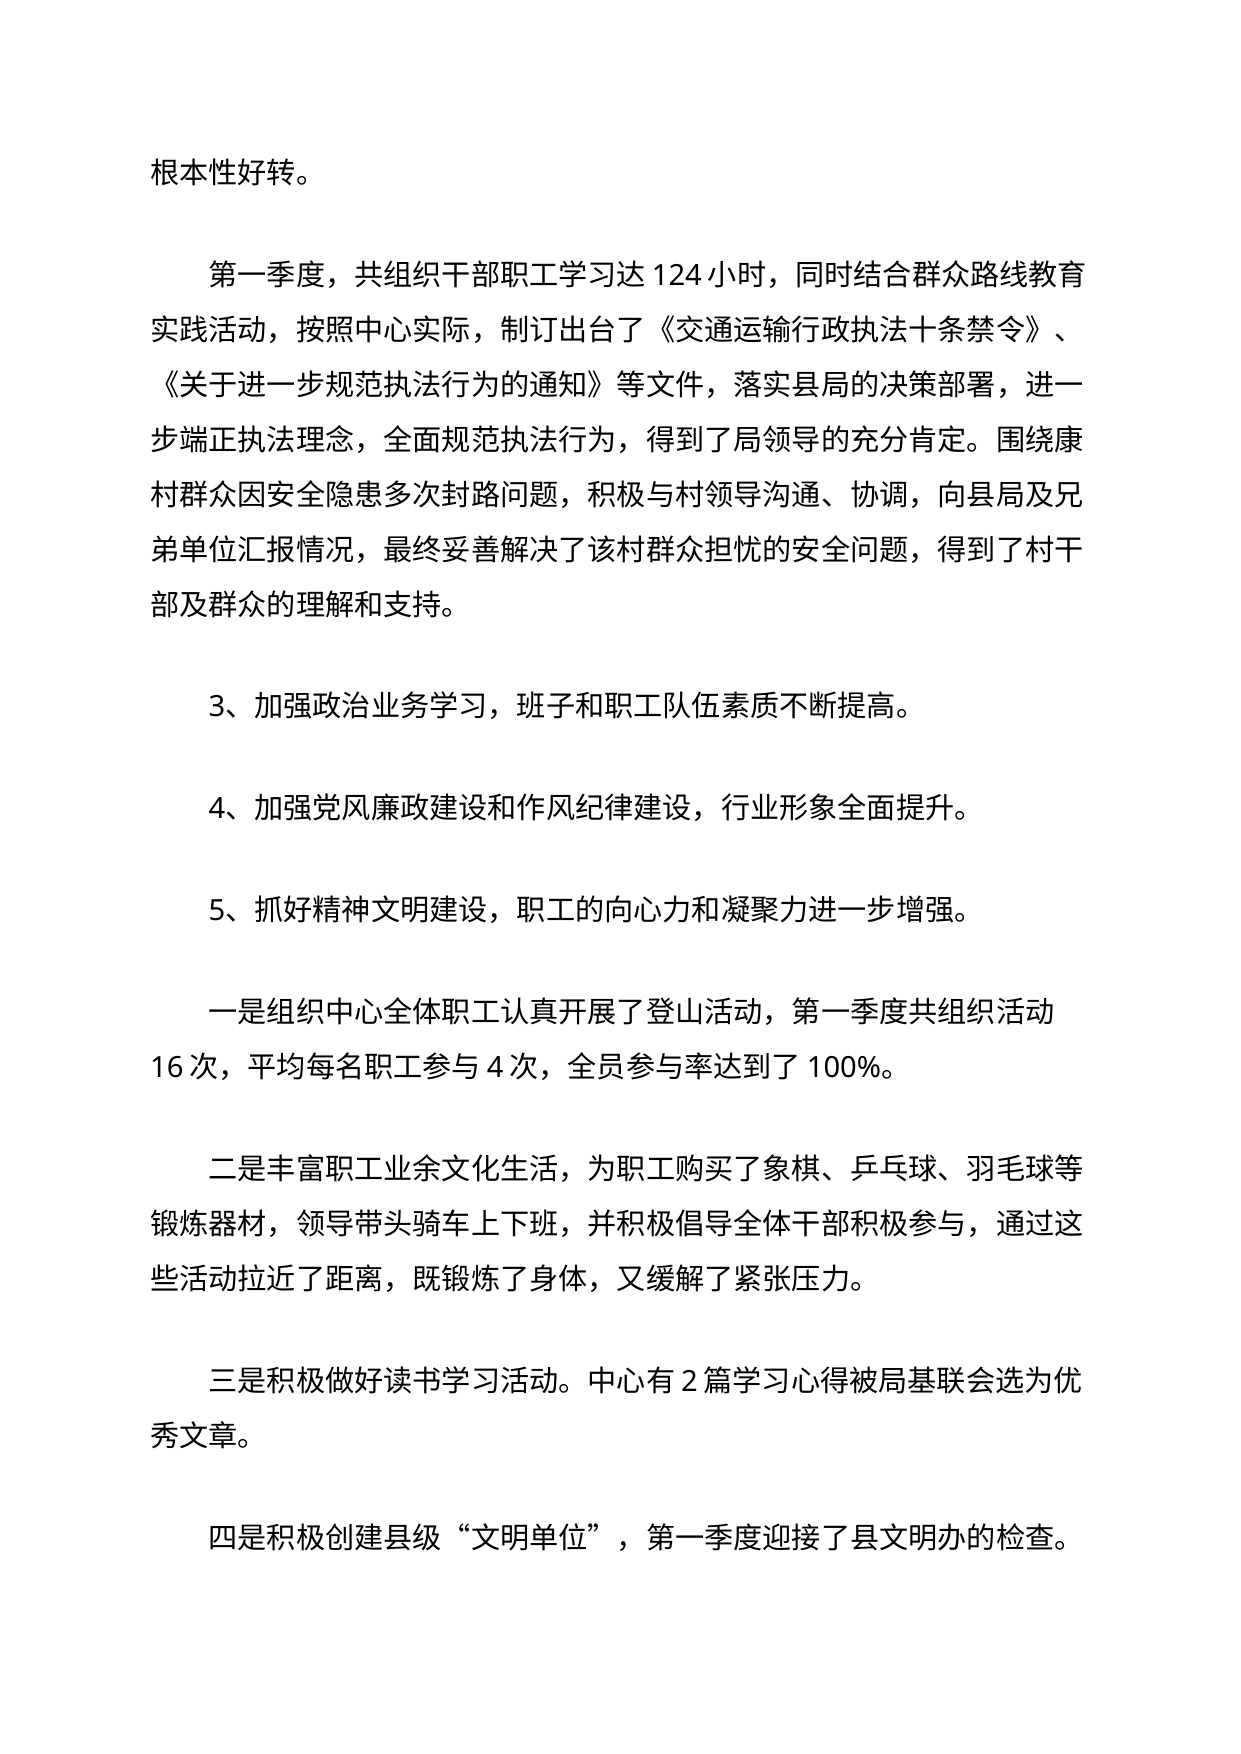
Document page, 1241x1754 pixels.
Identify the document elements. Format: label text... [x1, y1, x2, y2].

text 二是丰富职工业余文化生活，为职工购买了象棋、乒乓球、羽毛球等锻炼器材，领导带头骑车上下班，并积极倡导全体干部积极参与，通过这些活动拉近了距离，既锻炼了身体，又缓解了紧张压力。 [150, 1146, 1090, 1298]
text 一是组织中心全体职工认真开展了登山活动，第一季度共组织活动16次，平均每名职工参与4次，全员参与率达到了100%。 [150, 989, 1090, 1086]
text 3、加强政治业务学习，班子和职工队伍素质不断提高。 [150, 683, 1090, 725]
text 5、抓好精神文明建设，职工的向心力和凝聚力进一步增强。 [150, 887, 1090, 929]
text 第一季度，共组织干部职工学习达124小时，同时结合群众路线教育实践活动，按照中心实际，制订出台了《交通运输行政执法十条禁令》、《关于进一步规范执法行为的通知》等文件，落实县局的决策部署，进一步端正执法理念，全面规范执法行为，得到了局领导的充分肯定。围绕康村群众因安全隐患多次封路问题，积极与村领导沟通、协调，向县局及兄弟单位汇报情况，最终妥善解决了该村群众担忧的安全问题，得到了村干部及群众的理解和支持。 [150, 252, 1090, 623]
text 四是积极创建县级“文明单位”，第一季度迎接了县文明办的检查。 [150, 1514, 1090, 1556]
text 4、加强党风廉政建设和作风纪律建设，行业形象全面提升。 [150, 785, 1090, 827]
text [150, 150, 1090, 192]
text 三是积极做好读书学习活动。中心有2篇学习心得被局基联会选为优秀文章。 [150, 1357, 1090, 1455]
